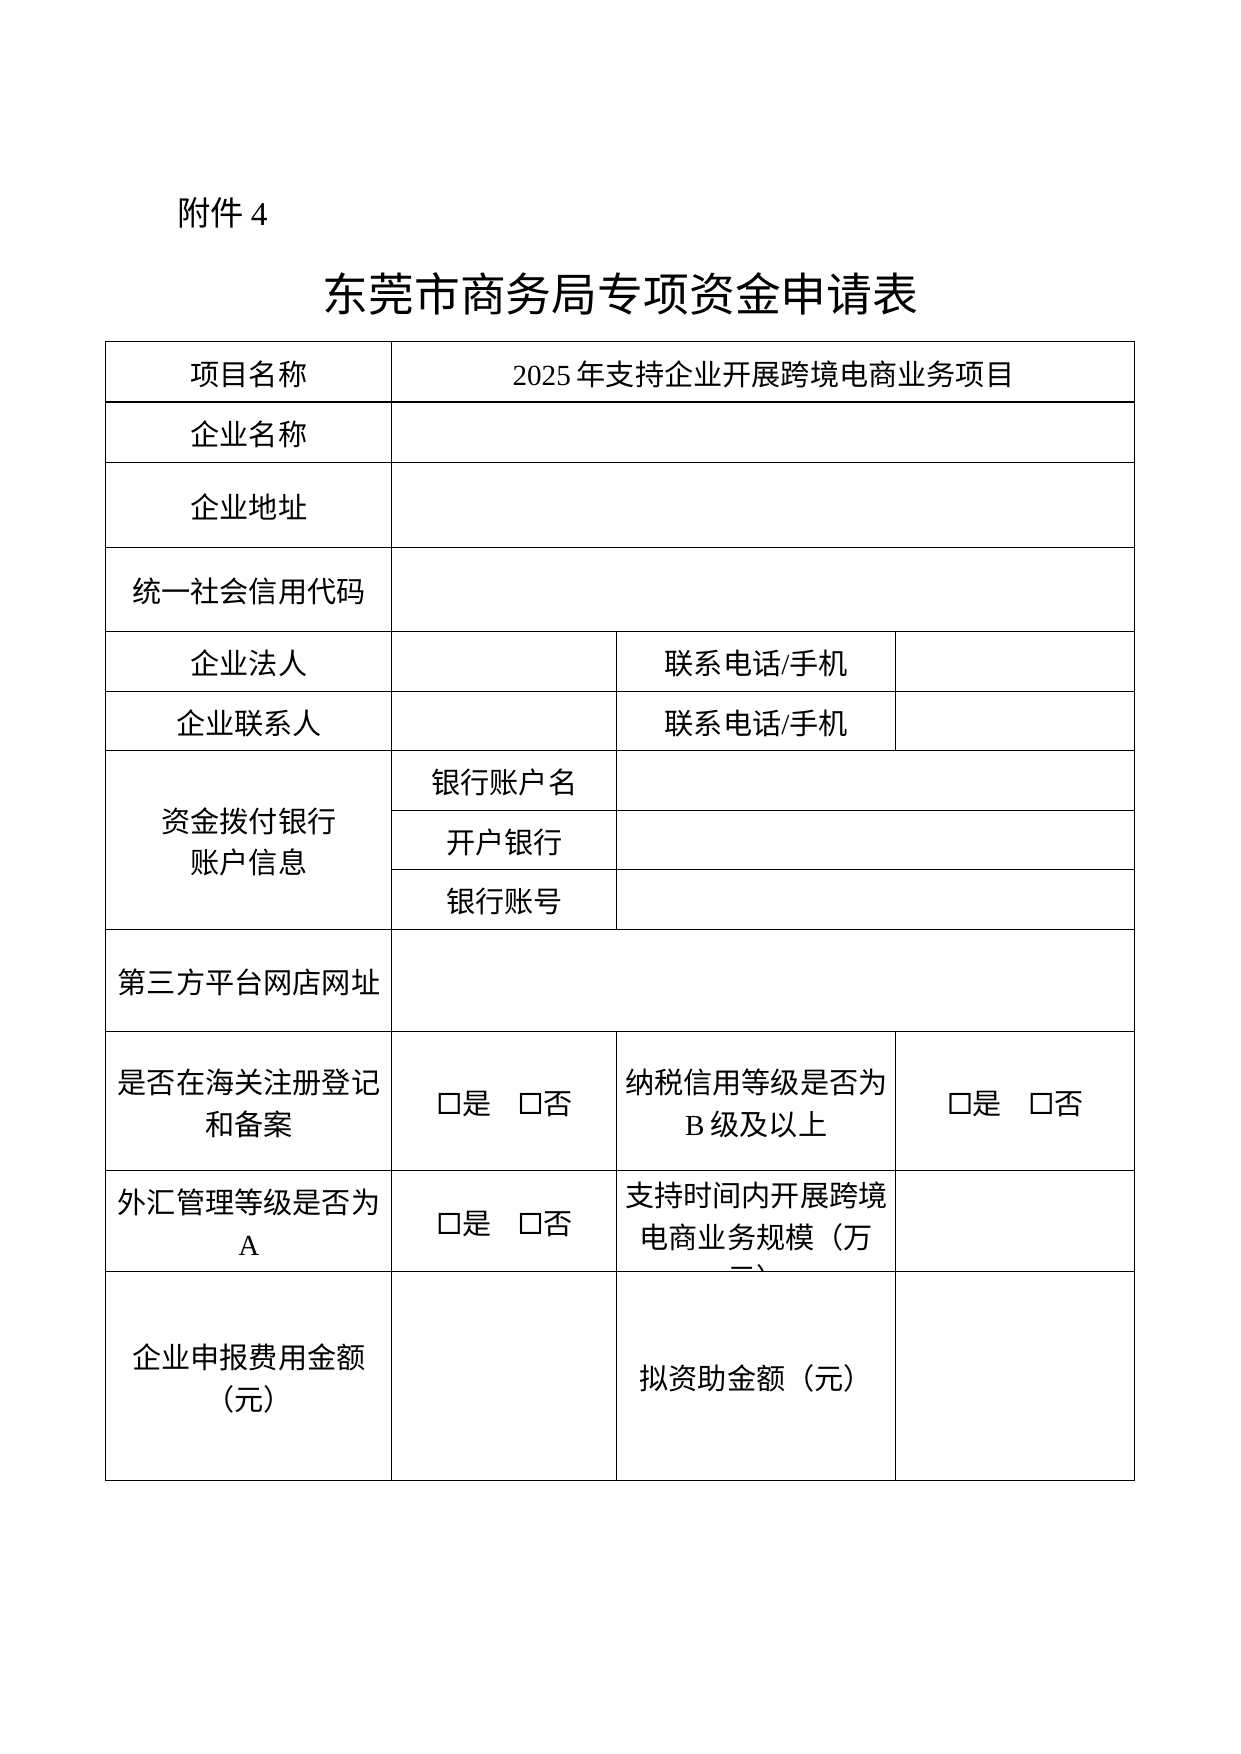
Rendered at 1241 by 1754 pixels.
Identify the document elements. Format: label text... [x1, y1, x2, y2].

table_cell [896, 1272, 1134, 1480]
text 附件4 [177, 178, 1063, 243]
table_cell 纳税信用等级是否为 B级及以上 [617, 1032, 895, 1170]
table_cell [896, 692, 1134, 750]
table_cell [392, 1272, 616, 1480]
table_header 2025年支持企业开展跨境电商业务项目 [392, 342, 1134, 401]
table_cell 外汇管理等级是否为A [106, 1171, 391, 1271]
table_cell [392, 632, 616, 691]
table_cell [617, 811, 1134, 869]
table_cell 开户银行 [392, 811, 616, 869]
table_cell 联系电话/手机 [617, 692, 895, 750]
table_cell 联系电话/手机 [617, 632, 895, 691]
table_cell 企业申报费用金额（元） [106, 1272, 391, 1480]
table_cell 是 否 [392, 1171, 616, 1271]
table_cell [392, 463, 1134, 547]
table_cell [896, 1171, 1134, 1271]
table_cell 企业地址 [106, 463, 391, 547]
table_cell [617, 751, 1134, 809]
table_cell [896, 632, 1134, 691]
table_cell [392, 692, 616, 750]
table_cell 支持时间内开展跨境电商业务规模（万元） [617, 1171, 895, 1271]
table_cell 企业联系人 [106, 692, 391, 750]
table_cell 银行账号 [392, 870, 616, 928]
table_cell 是 否 [392, 1032, 616, 1170]
table_header 项目名称 [106, 342, 391, 401]
table_cell 企业法人 [106, 632, 391, 691]
table_cell 是 否 [896, 1032, 1134, 1170]
table_cell 企业名称 [106, 403, 391, 462]
table_cell 是否在海关注册登记和备案 [106, 1032, 391, 1170]
table_cell 第三方平台网店网址 [106, 930, 391, 1031]
table_cell [392, 548, 1134, 631]
table_cell 银行账户名 [392, 751, 616, 809]
table_cell [392, 403, 1134, 462]
table_cell [617, 870, 1134, 928]
table_cell 统一社会信用代码 [106, 548, 391, 631]
table_cell 拟资助金额（元） [617, 1272, 895, 1480]
table_cell [392, 930, 1134, 1031]
text 东莞市商务局专项资金申请表 [177, 243, 1063, 341]
table_cell 资金拨付银行 账户信息 [106, 751, 391, 928]
